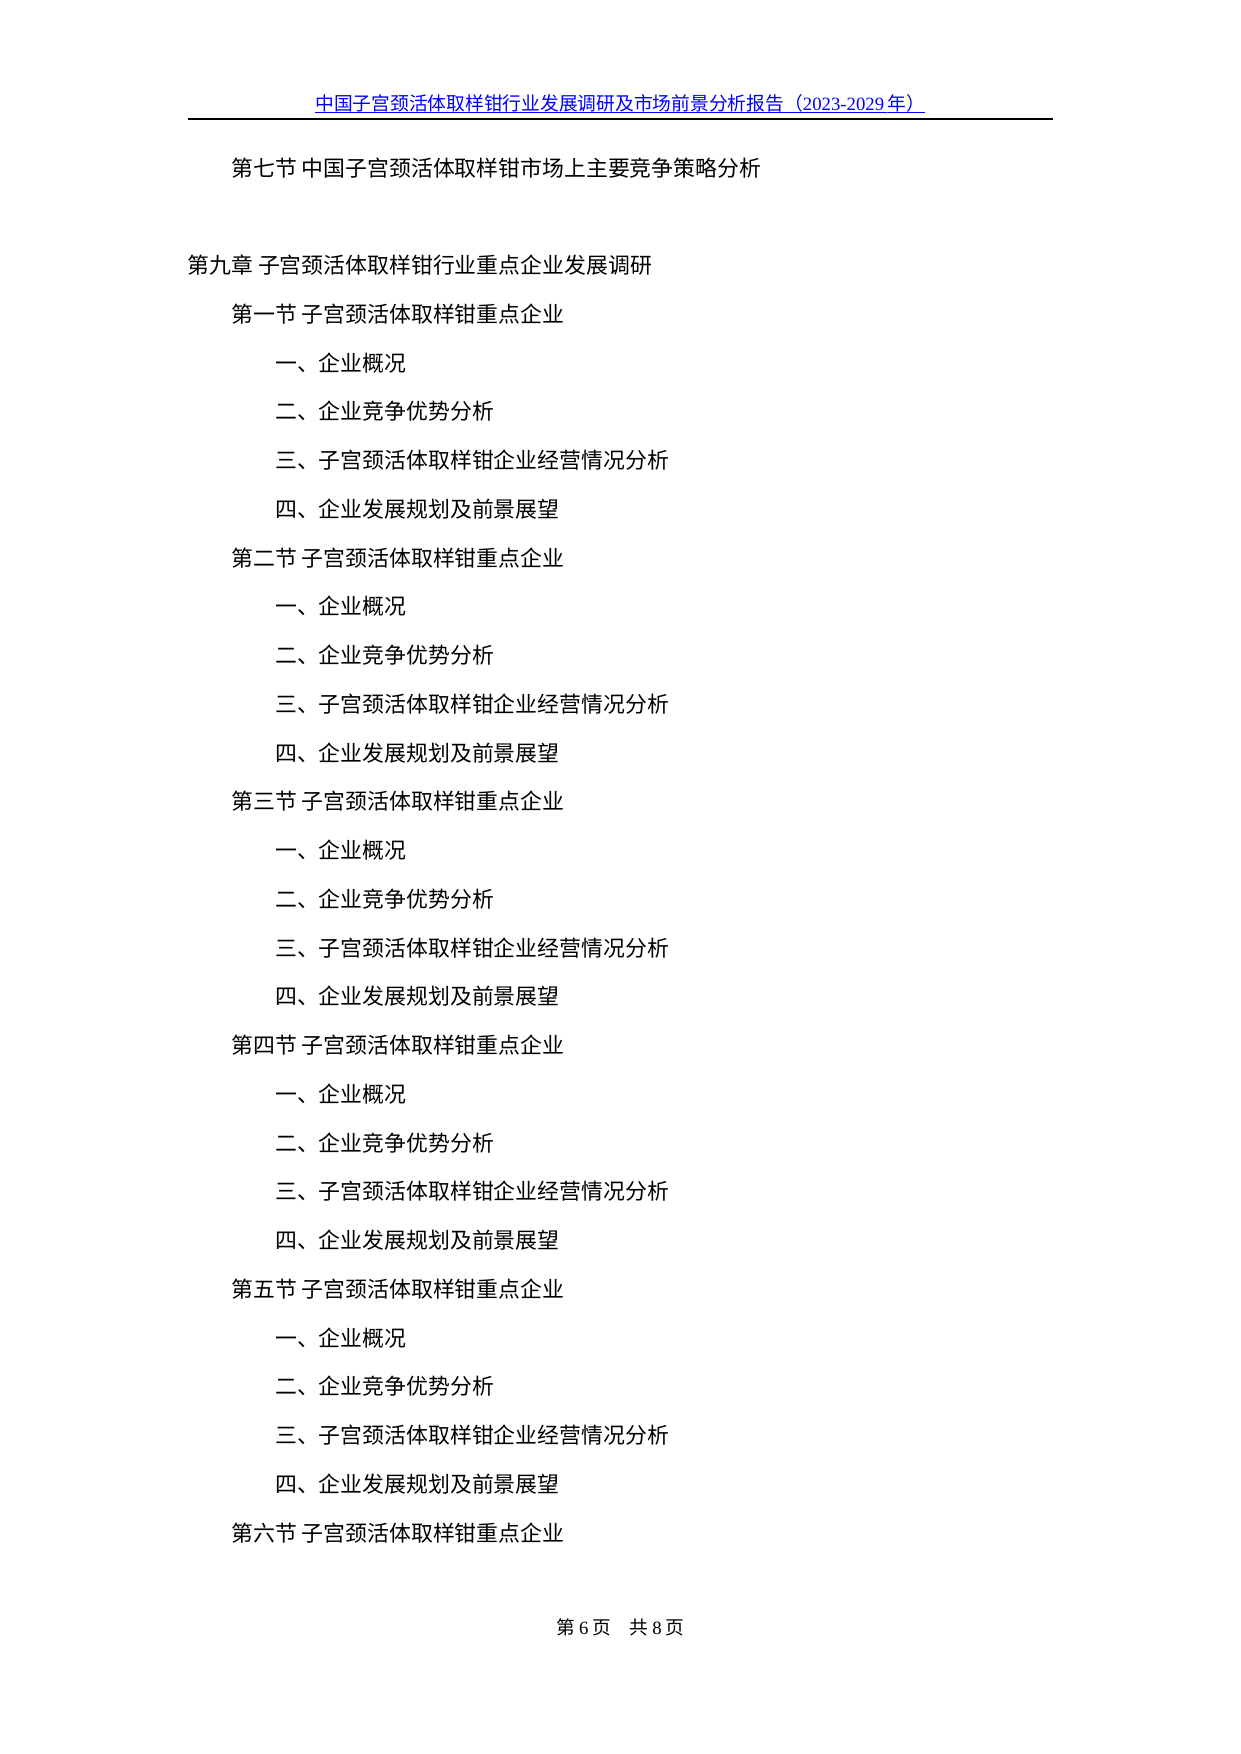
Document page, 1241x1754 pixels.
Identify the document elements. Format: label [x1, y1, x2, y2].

text [187, 150, 1053, 1548]
